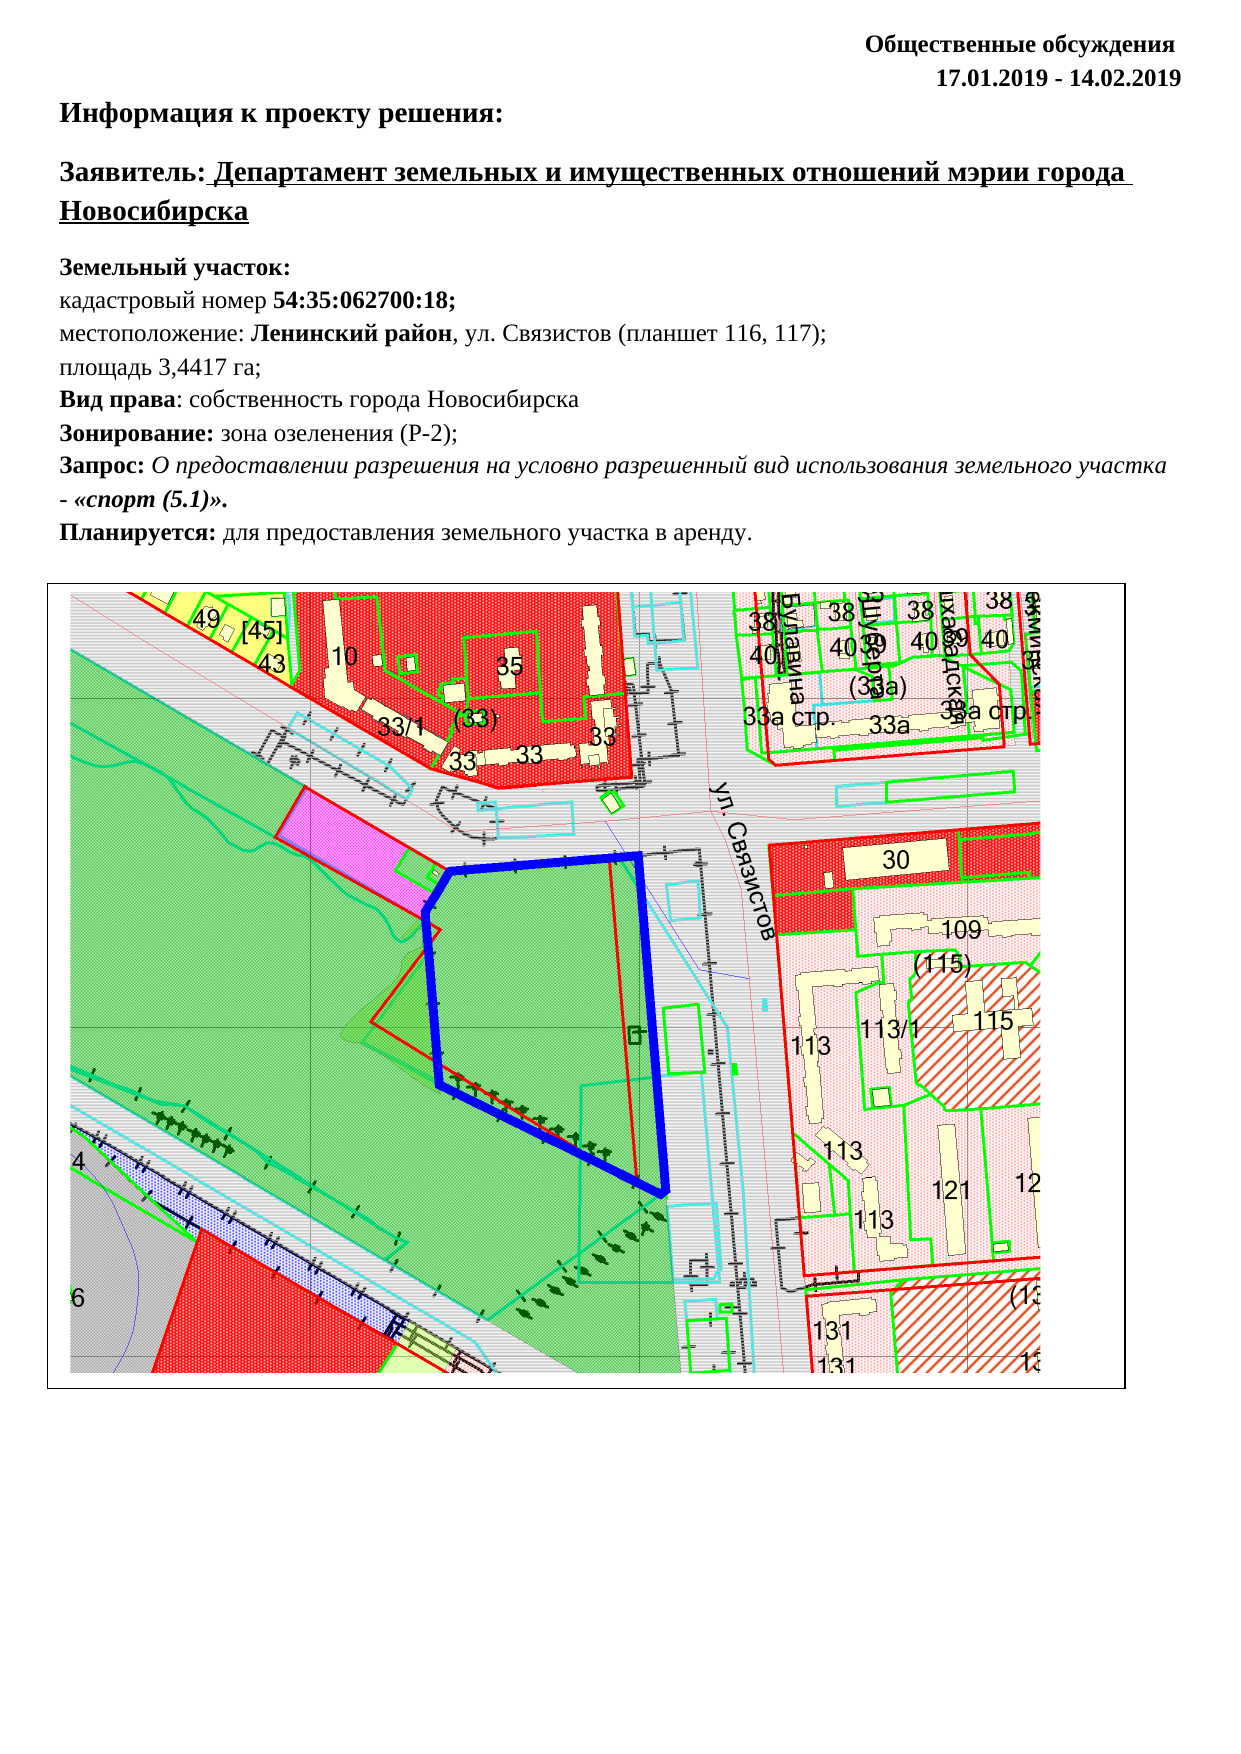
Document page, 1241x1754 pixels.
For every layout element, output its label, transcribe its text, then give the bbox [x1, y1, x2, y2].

text местоположение: Ленинский район, ул. Связистов (планшет 116, 117); [59, 318, 1181, 347]
text Информация к проекту решения: [59, 95, 1152, 129]
text Зонирование: зона озеленения (Р-2); [59, 418, 1181, 446]
text площадь 3,4417 га; [59, 352, 1181, 380]
text кадастровый номер 54:35:062700:18; [59, 286, 1181, 314]
text Земельный участок: [59, 252, 1181, 281]
text Запрос: О предоставлении разрешения на условно разрешенный вид использования земельного участка - «спорт (5.1)». [59, 451, 1181, 512]
table_header [48, 584, 1124, 1388]
text Планируется: для предоставления земельного участка в аренду. [59, 517, 1181, 545]
text Вид права: собственность города Новосибирска [59, 384, 1181, 413]
text Заявитель: Департамент земельных и имущественных отношений мэрии города Новосибирска [59, 154, 1152, 227]
